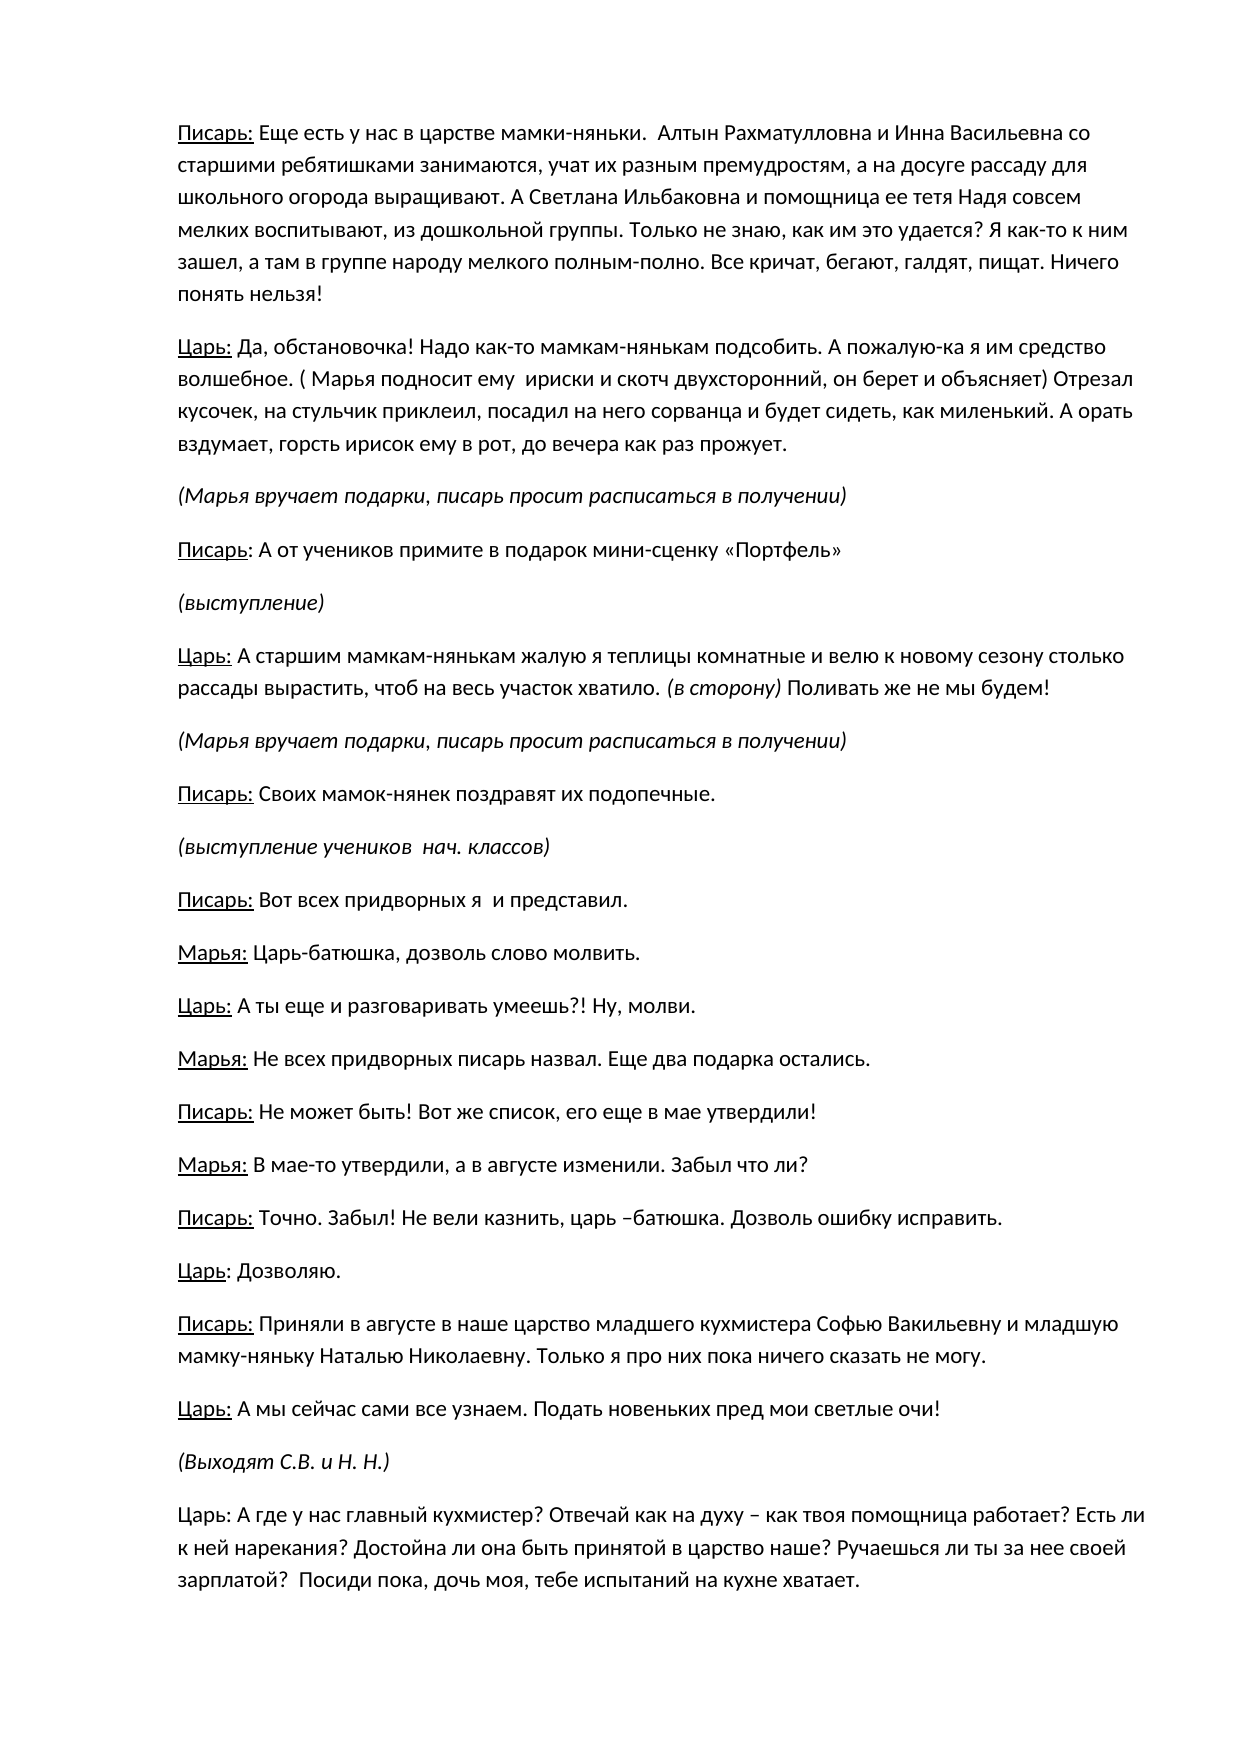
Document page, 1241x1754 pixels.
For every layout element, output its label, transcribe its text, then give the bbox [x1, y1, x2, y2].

text Марья: Не всех придворных писарь назвал. Еще два подарка остались. [177, 1044, 1152, 1072]
text Писарь: Точно. Забыл! Не вели казнить, царь –батюшка. Дозволь ошибку исправить. [177, 1203, 1152, 1231]
text (Выходят С.В. и Н. Н.) [177, 1447, 1152, 1475]
text (выступление учеников нач. классов) [177, 832, 1152, 860]
text Писарь: Еще есть у нас в царстве мамки-няньки. Алтын Рахматулловна и Инна Васильевна со старшими ребятишками занимаются, учат их разным премудростям, а на досуге рассаду для школьного огорода выращивают. А Светлана Ильбаковна и помощница ее тетя Надя совсем мелких воспитывают, из дошкольной группы. Только не знаю, как им это удается? Я как-то к ним зашел, а там в группе народу мелкого полным-полно. Все кричат, бегают, галдят, пищат. Ничего понять нельзя! [177, 118, 1152, 307]
text Царь: А мы сейчас сами все узнаем. Подать новеньких пред мои светлые очи! [177, 1394, 1152, 1422]
text Писарь: А от учеников примите в подарок мини-сценку «Портфель» [177, 535, 1152, 563]
text Писарь: Своих мамок-нянек поздравят их подопечные. [177, 779, 1152, 807]
text Писарь: Приняли в августе в наше царство младшего кухмистера Софью Вакильевну и младшую мамку-няньку Наталью Николаевну. Только я про них пока ничего сказать не могу. [177, 1309, 1152, 1369]
text (Марья вручает подарки, писарь просит расписаться в получении) [177, 482, 1152, 510]
text Царь: А старшим мамкам-нянькам жалую я теплицы комнатные и велю к новому сезону столько рассады вырастить, чтоб на весь участок хватило. (в сторону) Поливать же не мы будем! [177, 641, 1152, 701]
text Марья: Царь-батюшка, дозволь слово молвить. [177, 938, 1152, 966]
text Царь: А ты еще и разговаривать умеешь?! Ну, молви. [177, 991, 1152, 1019]
text Царь: А где у нас главный кухмистер? Отвечай как на духу – как твоя помощница работает? Есть ли к ней нарекания? Достойна ли она быть принятой в царство наше? Ручаешься ли ты за нее своей зарплатой? Посиди пока, дочь моя, тебе испытаний на кухне хватает. [177, 1500, 1152, 1593]
text (Марья вручает подарки, писарь просит расписаться в получении) [177, 726, 1152, 754]
text Писарь: Не может быть! Вот же список, его еще в мае утвердили! [177, 1097, 1152, 1125]
text (выступление) [177, 588, 1152, 616]
text Царь: Дозволяю. [177, 1256, 1152, 1284]
text Писарь: Вот всех придворных я и представил. [177, 885, 1152, 913]
text Марья: В мае-то утвердили, а в августе изменили. Забыл что ли? [177, 1150, 1152, 1178]
text Царь: Да, обстановочка! Надо как-то мамкам-нянькам подсобить. А пожалую-ка я им средство волшебное. ( Марья подносит ему ириски и скотч двухсторонний, он берет и объясняет) Отрезал кусочек, на стульчик приклеил, посадил на него сорванца и будет сидеть, как миленький. А орать вздумает, горсть ирисок ему в рот, до вечера как раз прожует. [177, 332, 1152, 457]
